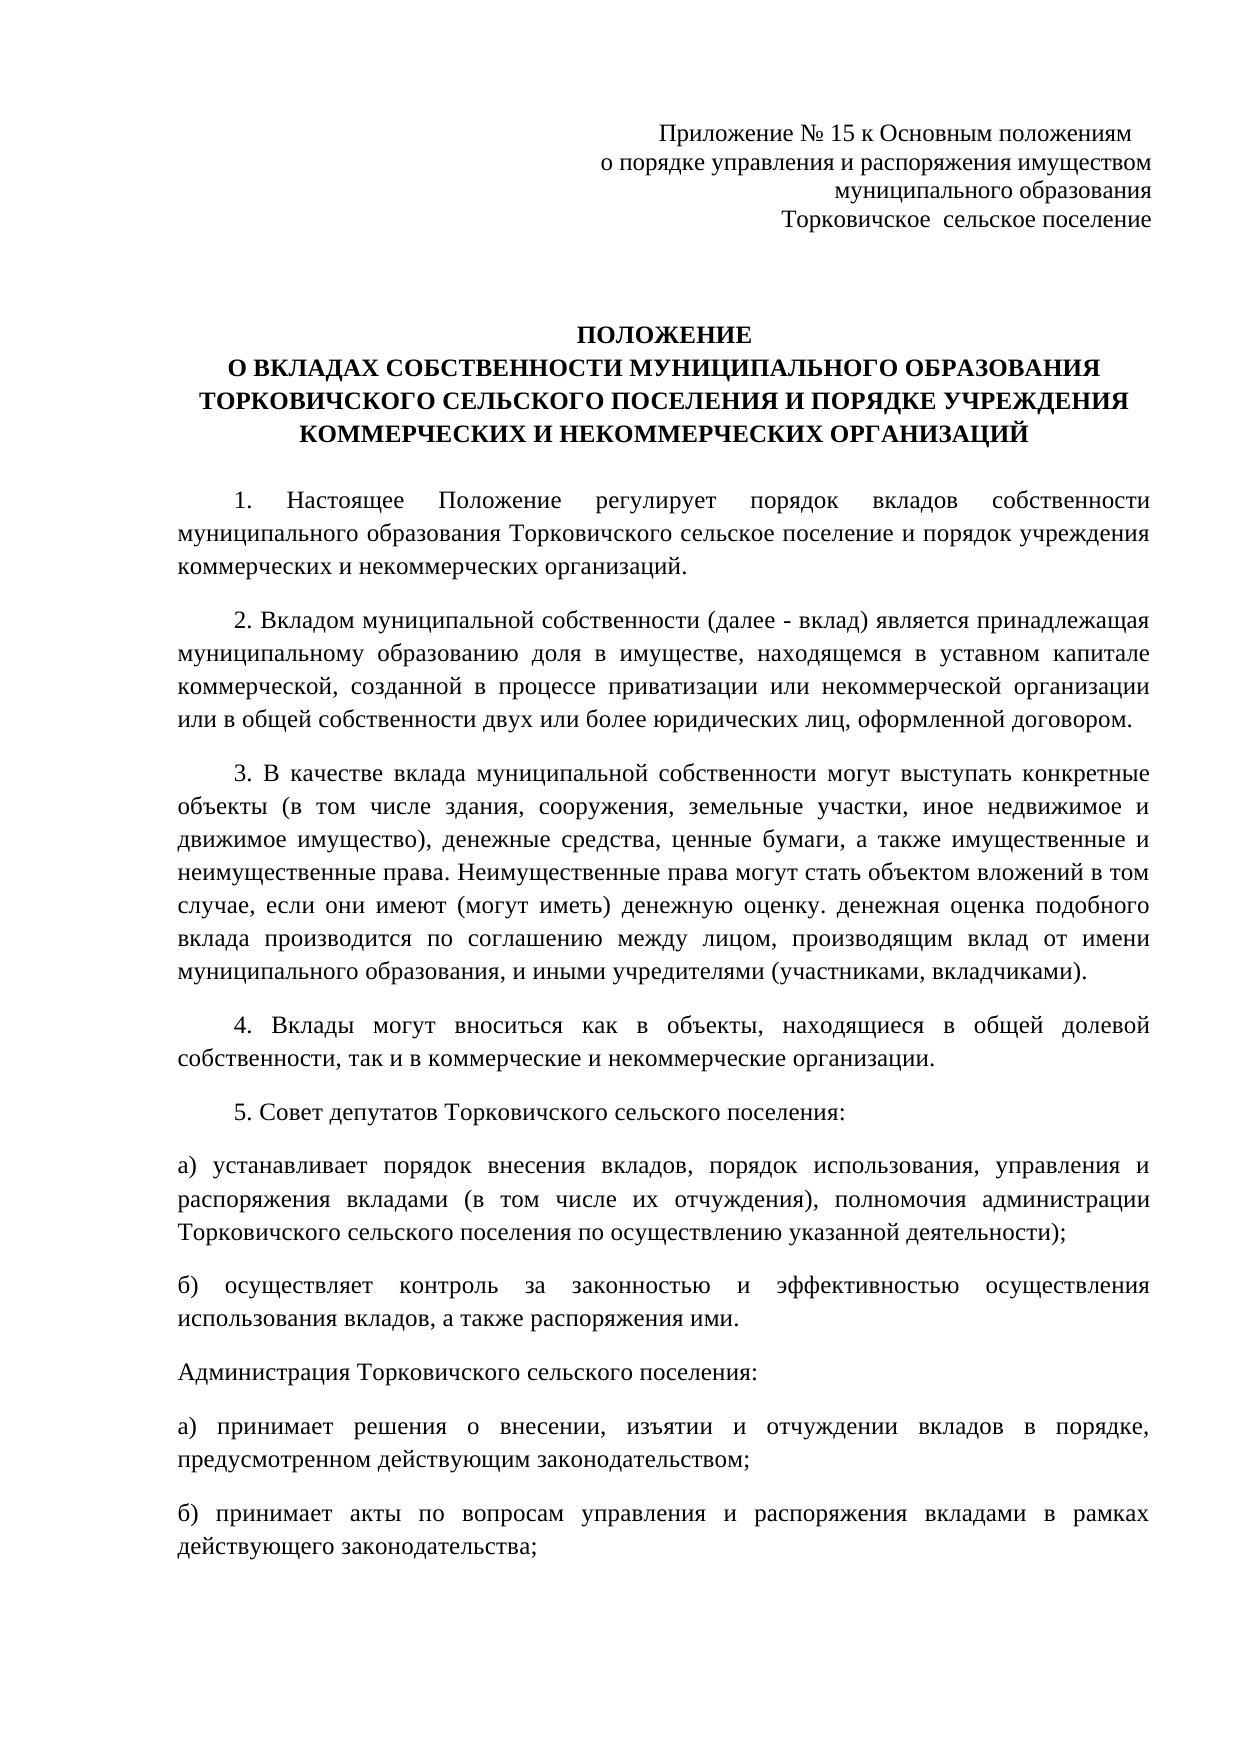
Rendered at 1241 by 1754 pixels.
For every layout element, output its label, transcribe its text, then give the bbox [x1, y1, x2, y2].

text 4. Вклады могут вноситься как в объекты, находящиеся в общей долевой собственности, так и в коммерческие и некоммерческие организации. [177, 1010, 1152, 1072]
text Торковичское сельское поселение [177, 204, 1152, 233]
text а) принимает решения о внесении, изъятии и отчуждении вкладов в порядке, предусмотренном действующим законодательством; [177, 1411, 1152, 1473]
text 2. Вкладом муниципальной собственности (далее - вклад) является принадлежащая муниципальному образованию доля в имуществе, находящемся в уставном капитале коммерческой, созданной в процессе приватизации или некоммерческой организации или в общей собственности двух или более юридических лиц, оформленной договором. [177, 605, 1152, 733]
text 1. Настоящее Положение регулирует порядок вкладов собственности муниципального образования Торковичского сельское поселение и порядок учреждения коммерческих и некоммерческих организаций. [177, 485, 1152, 580]
text 3. В качестве вклада муниципальной собственности могут выступать конкретные объекты (в том числе здания, сооружения, земельные участки, иное недвижимое и движимое имущество), денежные средства, ценные бумаги, а также имущественные и неимущественные права. Неимущественные права могут стать объектом вложений в том случае, если они имеют (могут иметь) денежную оценку. денежная оценка подобного вклада производится по соглашению между лицом, производящим вклад от имени муниципального образования, и иными учредителями (участниками, вкладчиками). [177, 758, 1152, 985]
text б) осуществляет контроль за законностью и эффективностью осуществления использования вкладов, а также распоряжения ими. [177, 1271, 1152, 1332]
text ПОЛОЖЕНИЕ [177, 320, 1152, 349]
text б) принимает акты по вопросам управления и распоряжения вкладами в рамках действующего законодательства; [177, 1498, 1152, 1560]
text о порядке управления и распоряжения имуществом [162, 147, 1152, 176]
text муниципального образования [162, 176, 1152, 204]
text 5. Совет депутатов Торковичского сельского поселения: [177, 1097, 1152, 1126]
text Приложение № 15 к Основным положениям [177, 118, 1152, 147]
text Администрация Торковичского сельского поселения: [177, 1357, 1152, 1386]
text а) устанавливает порядок внесения вкладов, порядок использования, управления и распоряжения вкладами (в том числе их отчуждения), полномочия администрации Торковичского сельского поселения по осуществлению указанной деятельности); [177, 1151, 1152, 1245]
text О ВКЛАДАХ СОБСТВЕННОСТИ МУНИЦИПАЛЬНОГО ОБРАЗОВАНИЯ ТОРКОВИЧСКОГО СЕЛЬСКОГО ПОСЕЛЕНИЯ И ПОРЯДКЕ УЧРЕЖДЕНИЯ КОММЕРЧЕСКИХ И НЕКОММЕРЧЕСКИХ ОРГАНИЗАЦИЙ [177, 353, 1152, 448]
